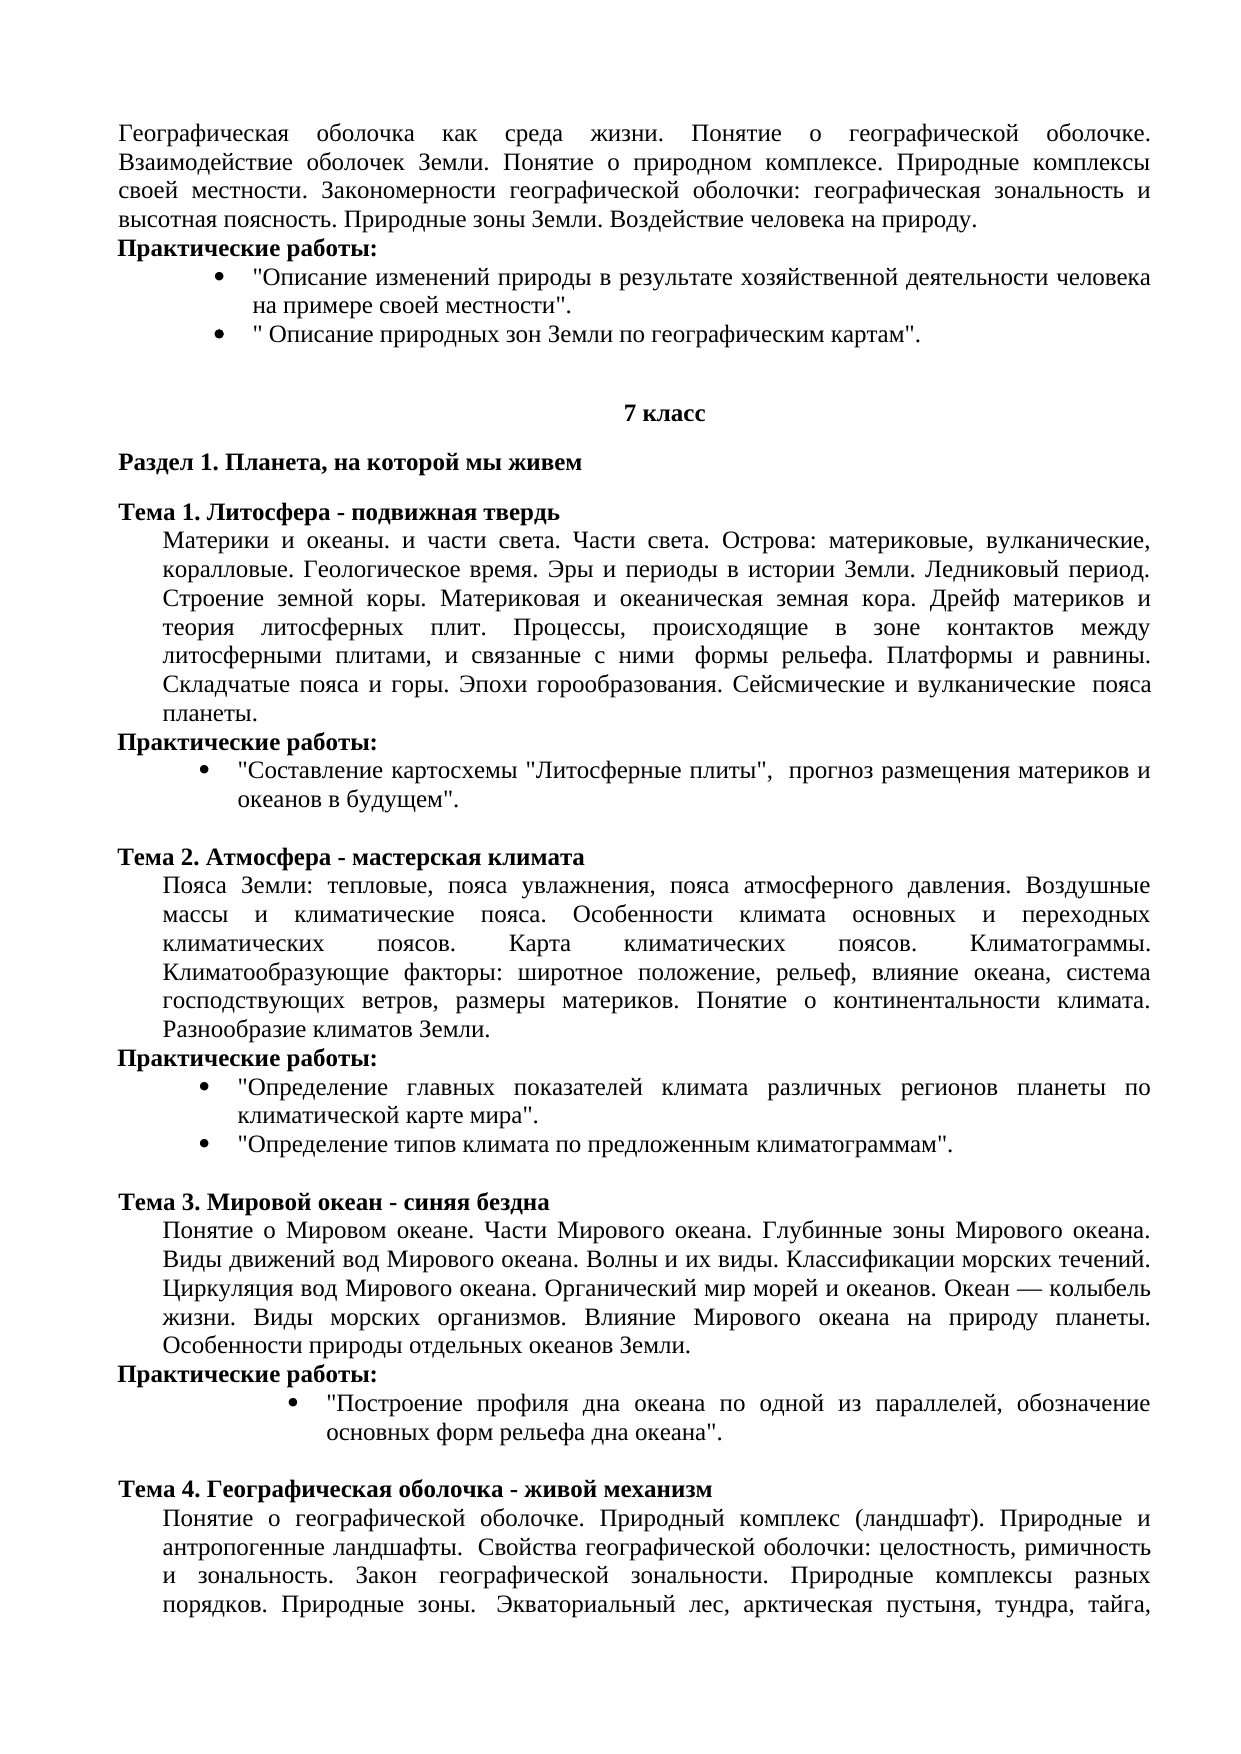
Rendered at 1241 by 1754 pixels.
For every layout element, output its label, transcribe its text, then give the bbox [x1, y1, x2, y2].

text Пояса Земли: тепловые, пояса увлажнения, пояса атмосферного давления. Воздушные массы и климатические пояса. Особенности климата основных и переходных климатических поясов. Карта климатических поясов. Климатограммы. Климатообразующие факторы: широтное положение, рельеф, влияние океана, система господствующих ветров, размеры материков. Понятие о континентальности климата. Разнообразие климатов Земли. [162, 871, 1152, 1043]
text Материки и океаны. и части света. Части света. Острова: материковые, вулканические, коралловые. Геологическое время. Эры и периоды в истории Земли. Ледниковый период. Строение земной коры. Материковая и океаническая земная кора. Дрейф материков и теория литосферных плит. Процессы, происходящие в зоне контактов между литосферными плитами, и связанные с ними формы рельефа. Платформы и равнины. Складчатые пояса и горы. Эпохи горообразования. Сейсмические и вулканические пояса планеты. [162, 526, 1152, 727]
list " Описание природных зон Земли по географическим картам". [215, 319, 1152, 348]
text Тема 4. Географическая оболочка - живой механизм [118, 1474, 1152, 1503]
text Практические работы: [117, 1043, 1152, 1072]
list "Определение типов климата по предложенным климатограммам". [200, 1129, 1152, 1158]
text Практические работы: [117, 1359, 1152, 1388]
text Понятие о Мировом океане. Части Мирового океана. Глубинные зоны Мирового океана. Виды движений вод Мирового океана. Волны и их виды. Классификации морских течений. Циркуляция вод Мирового океана. Органический мир морей и океанов. Океан — колыбель жизни. Виды морских организмов. Влияние Мирового океана на природу планеты. Особенности природы отдельных океанов Земли. [162, 1216, 1152, 1359]
text Практические работы: [117, 727, 1152, 756]
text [162, 1503, 1152, 1618]
text Практические работы: [117, 233, 1152, 262]
text Тема 1. Литосфера - подвижная твердь [118, 497, 1152, 526]
list "Построение профиля дна океана по одной из параллелей, обозначение основных форм рельефа дна океана". [288, 1388, 1152, 1446]
text Географическая оболочка как среда жизни. Понятие о географической оболочке. Взаимодействие оболочек Земли. Понятие о природном комплексе. Природные комплексы своей местности. Закономерности географической оболочки: географическая зональность и высотная поясность. Природные зоны Земли. Воздействие человека на природу. [118, 118, 1152, 233]
text Раздел 1. Планета, на которой мы живем [118, 447, 1152, 476]
list "Определение главных показателей климата различных регионов планеты по климатической карте мира". [200, 1072, 1152, 1129]
text Тема 2. Атмосфера - мастерская климата [117, 842, 1148, 871]
text Тема 3. Мировой океан - синяя бездна [118, 1187, 1152, 1216]
list "Описание изменений природы в результате хозяйственной деятельности человека на примере своей местности". [215, 262, 1152, 319]
text 7 класс [177, 398, 1152, 426]
list "Составление картосхемы "Литосферные плиты", прогноз размещения материков и океанов в будущем". [200, 756, 1152, 813]
